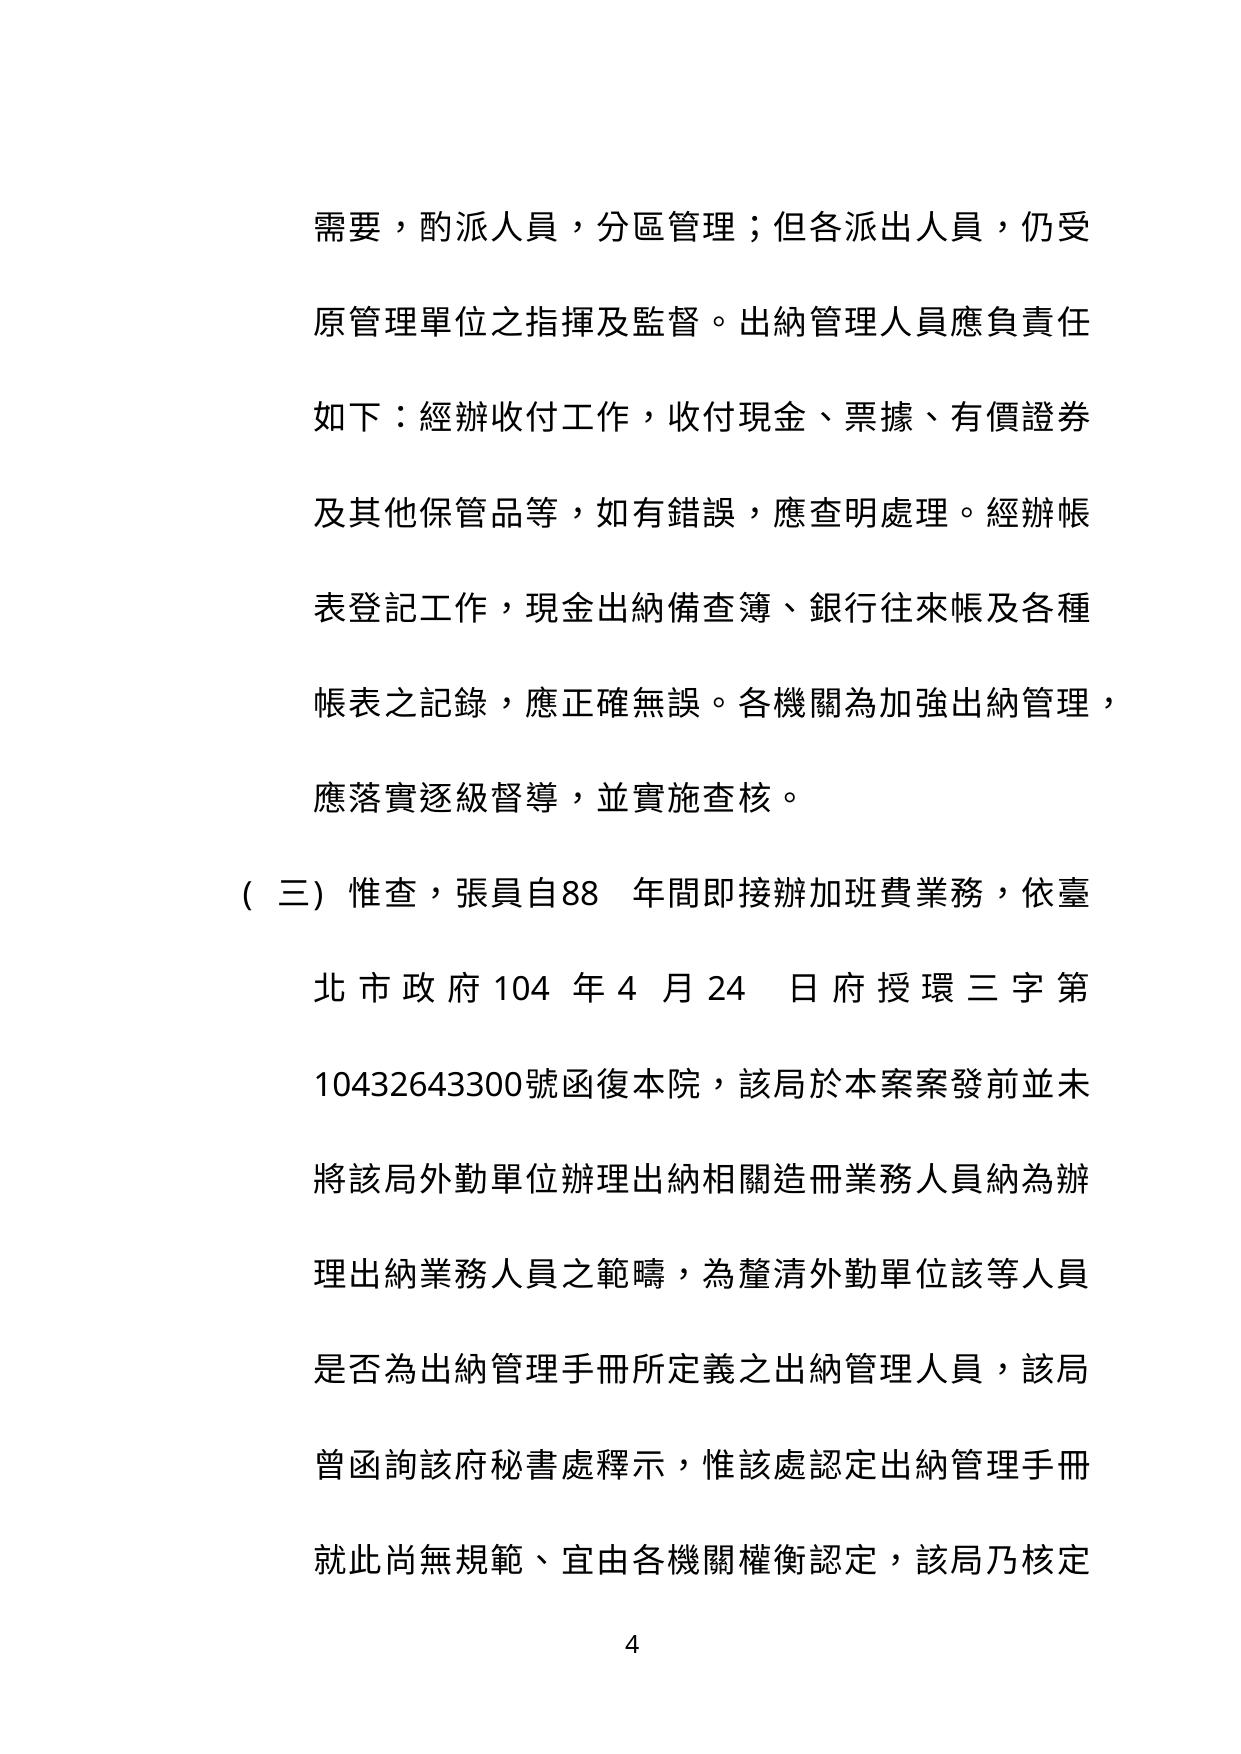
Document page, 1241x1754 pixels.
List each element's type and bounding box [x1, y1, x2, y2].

subtitle [242, 177, 1092, 844]
subtitle [242, 844, 1092, 1605]
